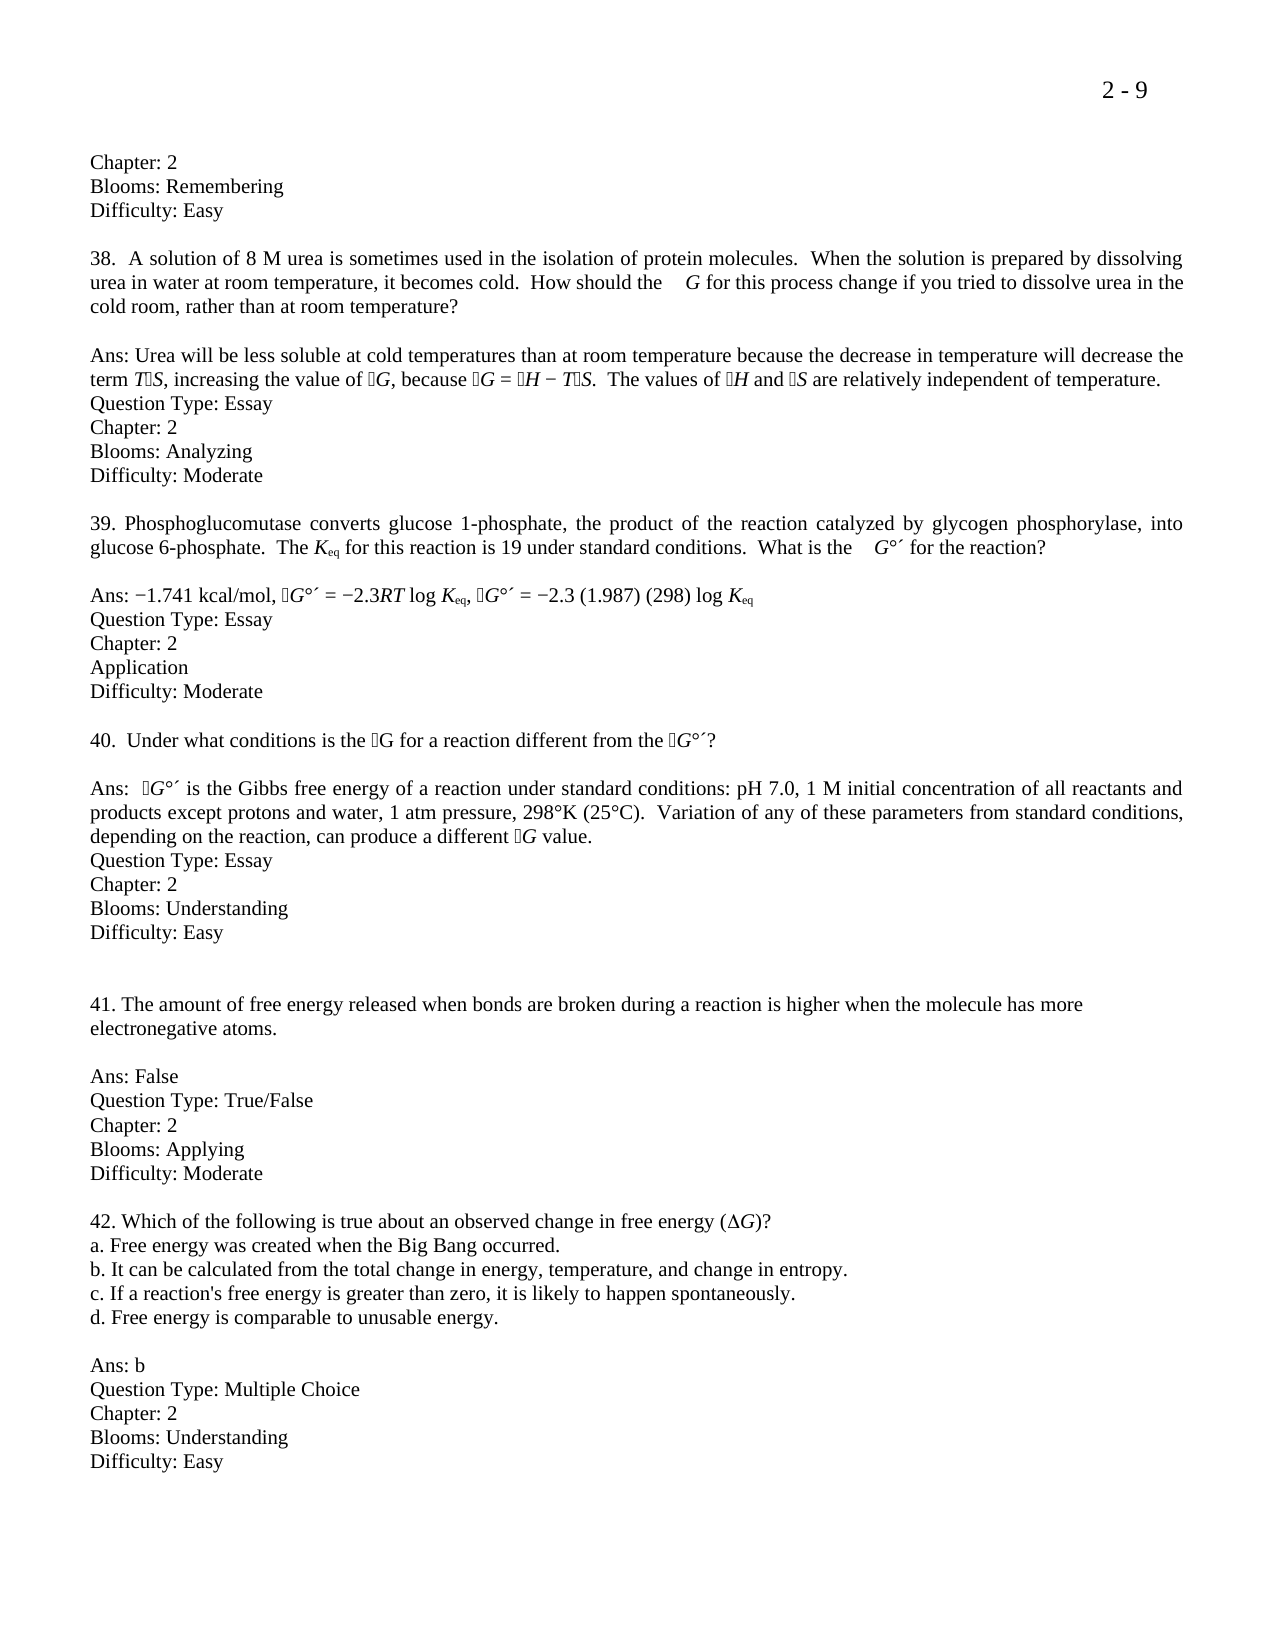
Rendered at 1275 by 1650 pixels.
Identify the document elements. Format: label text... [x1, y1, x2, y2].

text Ans: Urea will be less soluble at cold temperatures than at room temperature because the decrease in temperature will decrease the term TS, increasing the value of G, because G = H − TS. The values of H and S are relatively independent of temperature. [90, 342, 1185, 391]
text Chapter: 2 [90, 150, 1185, 174]
text 38. A solution of 8 M urea is sometimes used in the isolation of protein molecules. When the solution is prepared by dissolving urea in water at room temperature, it becomes cold. How should the G for this process change if you tried to dissolve urea in the cold room, rather than at room temperature? [90, 246, 1185, 318]
text b. It can be calculated from the total change in energy, temperature, and change in entropy. [90, 1257, 1185, 1281]
text 41. The amount of free energy released when bonds are broken during a reaction is higher when the molecule has more electronegative atoms. [90, 992, 1185, 1040]
text Ans: G°´ is the Gibbs free energy of a reaction under standard conditions: pH 7.0, 1 M initial concentration of all reactants and products except protons and water, 1 atm pressure, 298°K (25°C). Variation of any of these parameters from standard conditions, depending on the reaction, can produce a different G value. [90, 776, 1185, 848]
text Difficulty: Easy [90, 1449, 1185, 1473]
text Difficulty: Easy [90, 198, 1185, 222]
text 40. Under what conditions is the G for a reaction different from the G°´? [90, 727, 1185, 752]
text 39. Phosphoglucomutase converts glucose 1-phosphate, the product of the reaction catalyzed by glycogen phosphorylase, into glucose 6-phosphate. The Keq for this reaction is 19 under standard conditions. What is the G°´ for the reaction? [90, 511, 1185, 559]
text Ans: −1.741 kcal/mol, G°´ = −2.3RT log Keq, G°´ = −2.3 (1.987) (298) log Keq [90, 583, 1185, 607]
text Blooms: Analyzing [90, 439, 1185, 463]
text Chapter: 2 [90, 631, 1185, 655]
text Difficulty: Easy [90, 920, 1185, 944]
text Difficulty: Moderate [90, 679, 1185, 703]
text Chapter: 2 [90, 1401, 1185, 1425]
text 42. Which of the following is true about an observed change in free energy (G)? [90, 1209, 1185, 1233]
text Chapter: 2 [90, 415, 1185, 439]
text c. If a reaction's free energy is greater than zero, it is likely to happen spontaneously. [90, 1281, 1185, 1305]
text Question Type: Essay [90, 848, 1185, 872]
text d. Free energy is comparable to unusable energy. [90, 1305, 1185, 1329]
text Ans: False [90, 1064, 1185, 1088]
text Blooms: Understanding [90, 896, 1185, 920]
text Question Type: Essay [90, 607, 1185, 631]
text Chapter: 2 [90, 872, 1185, 896]
text Difficulty: Moderate [90, 463, 1185, 487]
text Application [90, 655, 1185, 679]
text Blooms: Remembering [90, 174, 1185, 198]
text Difficulty: Moderate [90, 1161, 1185, 1185]
text Ans: b [90, 1353, 1185, 1377]
text Question Type: True/False [90, 1088, 1185, 1112]
text Blooms: Understanding [90, 1425, 1185, 1449]
text Blooms: Applying [90, 1137, 1185, 1161]
text Question Type: Multiple Choice [90, 1377, 1185, 1401]
text Question Type: Essay [90, 391, 1185, 415]
text a. Free energy was created when the Big Bang occurred. [90, 1233, 1185, 1257]
text Chapter: 2 [90, 1112, 1185, 1137]
